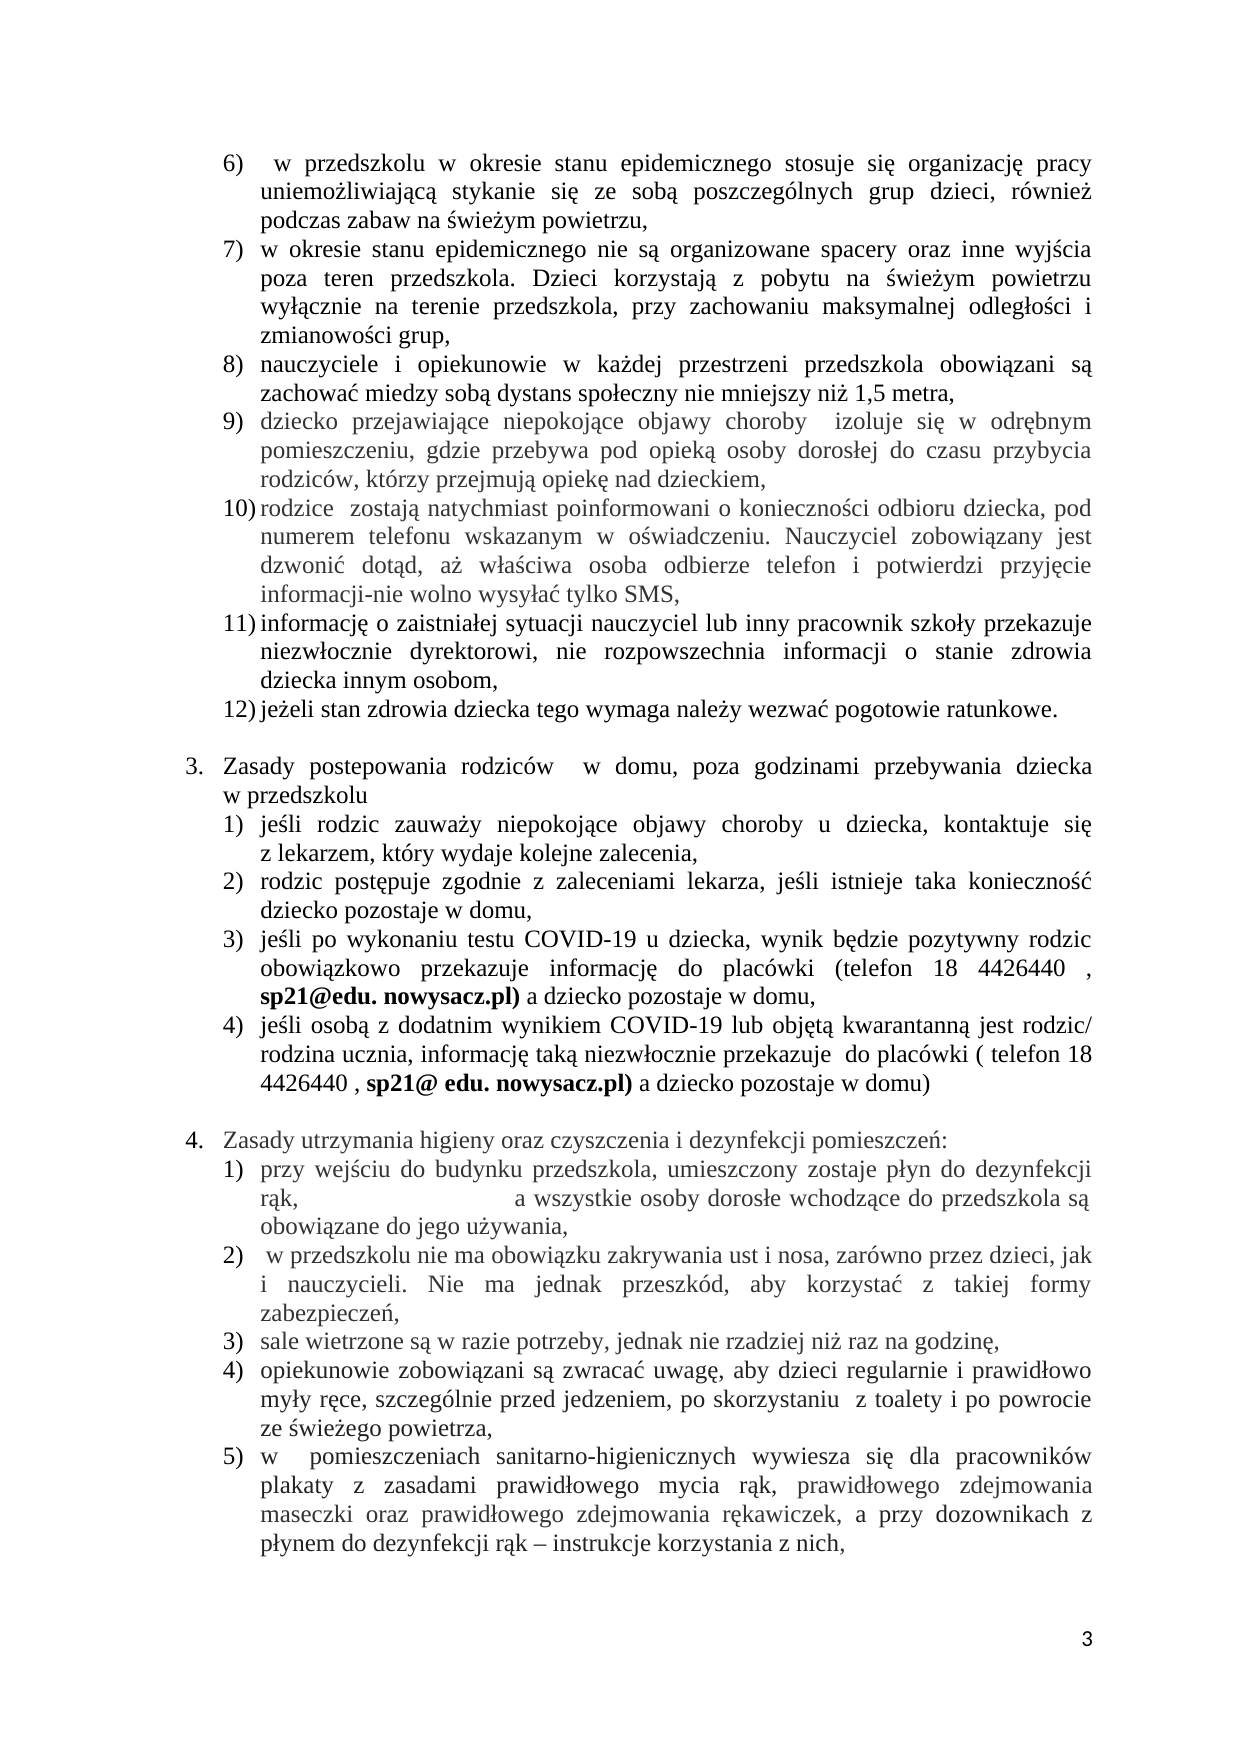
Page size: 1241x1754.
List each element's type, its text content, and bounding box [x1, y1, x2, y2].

list jeśli po wykonaniu testu COVID-19 u dziecka, wynik będzie pozytywny rodzic obowiązkowo przekazuje informację do placówki (telefon 18 4426440 , sp21@edu. nowysacz.pl) a dziecko pozostaje w domu, [223, 924, 1093, 1010]
list w przedszkolu nie ma obowiązku zakrywania ust i nosa, zarówno przez dzieci, jak i nauczycieli. Nie ma jednak przeszkód, aby korzystać z takiej formy zabezpieczeń, [223, 1240, 1093, 1326]
list jeżeli stan zdrowia dziecka tego wymaga należy wezwać pogotowie ratunkowe. [223, 694, 1093, 723]
list rodzic postępuje zgodnie z zaleceniami lekarza, jeśli istnieje taka konieczność dziecko pozostaje w domu, [223, 866, 1093, 924]
list w przedszkolu w okresie stanu epidemicznego stosuje się organizację pracy uniemożliwiającą stykanie się ze sobą poszczególnych grup dzieci, również podczas zabaw na świeżym powietrzu, [223, 148, 1093, 234]
list informację o zaistniałej sytuacji nauczyciel lub inny pracownik szkoły przekazuje niezwłocznie dyrektorowi, nie rozpowszechnia informacji o stanie zdrowia dziecka innym osobom, [223, 608, 1093, 694]
list Zasady postepowania rodziców w domu, poza godzinami przebywania dziecka w przedszkolu [185, 751, 1093, 809]
list w okresie stanu epidemicznego nie są organizowane spacery oraz inne wyjścia poza teren przedszkola. Dzieci korzystają z pobytu na świeżym powietrzu wyłącznie na terenie przedszkola, przy zachowaniu maksymalnej odległości i zmianowości grup, [223, 234, 1093, 349]
list opiekunowie zobowiązani są zwracać uwagę, aby dzieci regularnie i prawidłowo myły ręce, szczególnie przed jedzeniem, po skorzystaniu z toalety i po powrocie ze świeżego powietrza, [223, 1355, 1093, 1441]
list nauczyciele i opiekunowie w każdej przestrzeni przedszkola obowiązani są zachować miedzy sobą dystans społeczny nie mniejszy niż 1,5 metra, [223, 349, 1093, 406]
list rodzice zostają natychmiast poinformowani o konieczności odbioru dziecka, pod numerem telefonu wskazanym w oświadczeniu. Nauczyciel zobowiązany jest dzwonić dotąd, aż właściwa osoba odbierze telefon i potwierdzi przyjęcie informacji-nie wolno wysyłać tylko SMS, [223, 493, 1093, 608]
list jeśli osobą z dodatnim wynikiem COVID-19 lub objętą kwarantanną jest rodzic/ rodzina ucznia, informację taką niezwłocznie przekazuje do placówki ( telefon 18 4426440 , sp21@ edu. nowysacz.pl) a dziecko pozostaje w domu) [223, 1010, 1093, 1096]
list przy wejściu do budynku przedszkola, umieszczony zostaje płyn do dezynfekcji rąk, a wszystkie osoby dorosłe wchodzące do przedszkola są obowiązane do jego używania, [223, 1154, 1093, 1240]
list Zasady utrzymania higieny oraz czyszczenia i dezynfekcji pomieszczeń: [185, 1125, 1093, 1154]
list dziecko przejawiające niepokojące objawy choroby izoluje się w odrębnym pomieszczeniu, gdzie przebywa pod opieką osoby dorosłej do czasu przybycia rodziców, którzy przejmują opiekę nad dzieckiem, [223, 406, 1093, 493]
list sale wietrzone są w razie potrzeby, jednak nie rzadziej niż raz na godzinę, [223, 1326, 1093, 1355]
list w pomieszczeniach sanitarno-higienicznych wywiesza się dla pracowników plakaty z zasadami prawidłowego mycia rąk, prawidłowego zdejmowania maseczki oraz prawidłowego zdejmowania rękawiczek, a przy dozownikach z płynem do dezynfekcji rąk – instrukcje korzystania z nich, [223, 1441, 1093, 1556]
list jeśli rodzic zauważy niepokojące objawy choroby u dziecka, kontaktuje się z lekarzem, który wydaje kolejne zalecenia, [223, 809, 1093, 866]
